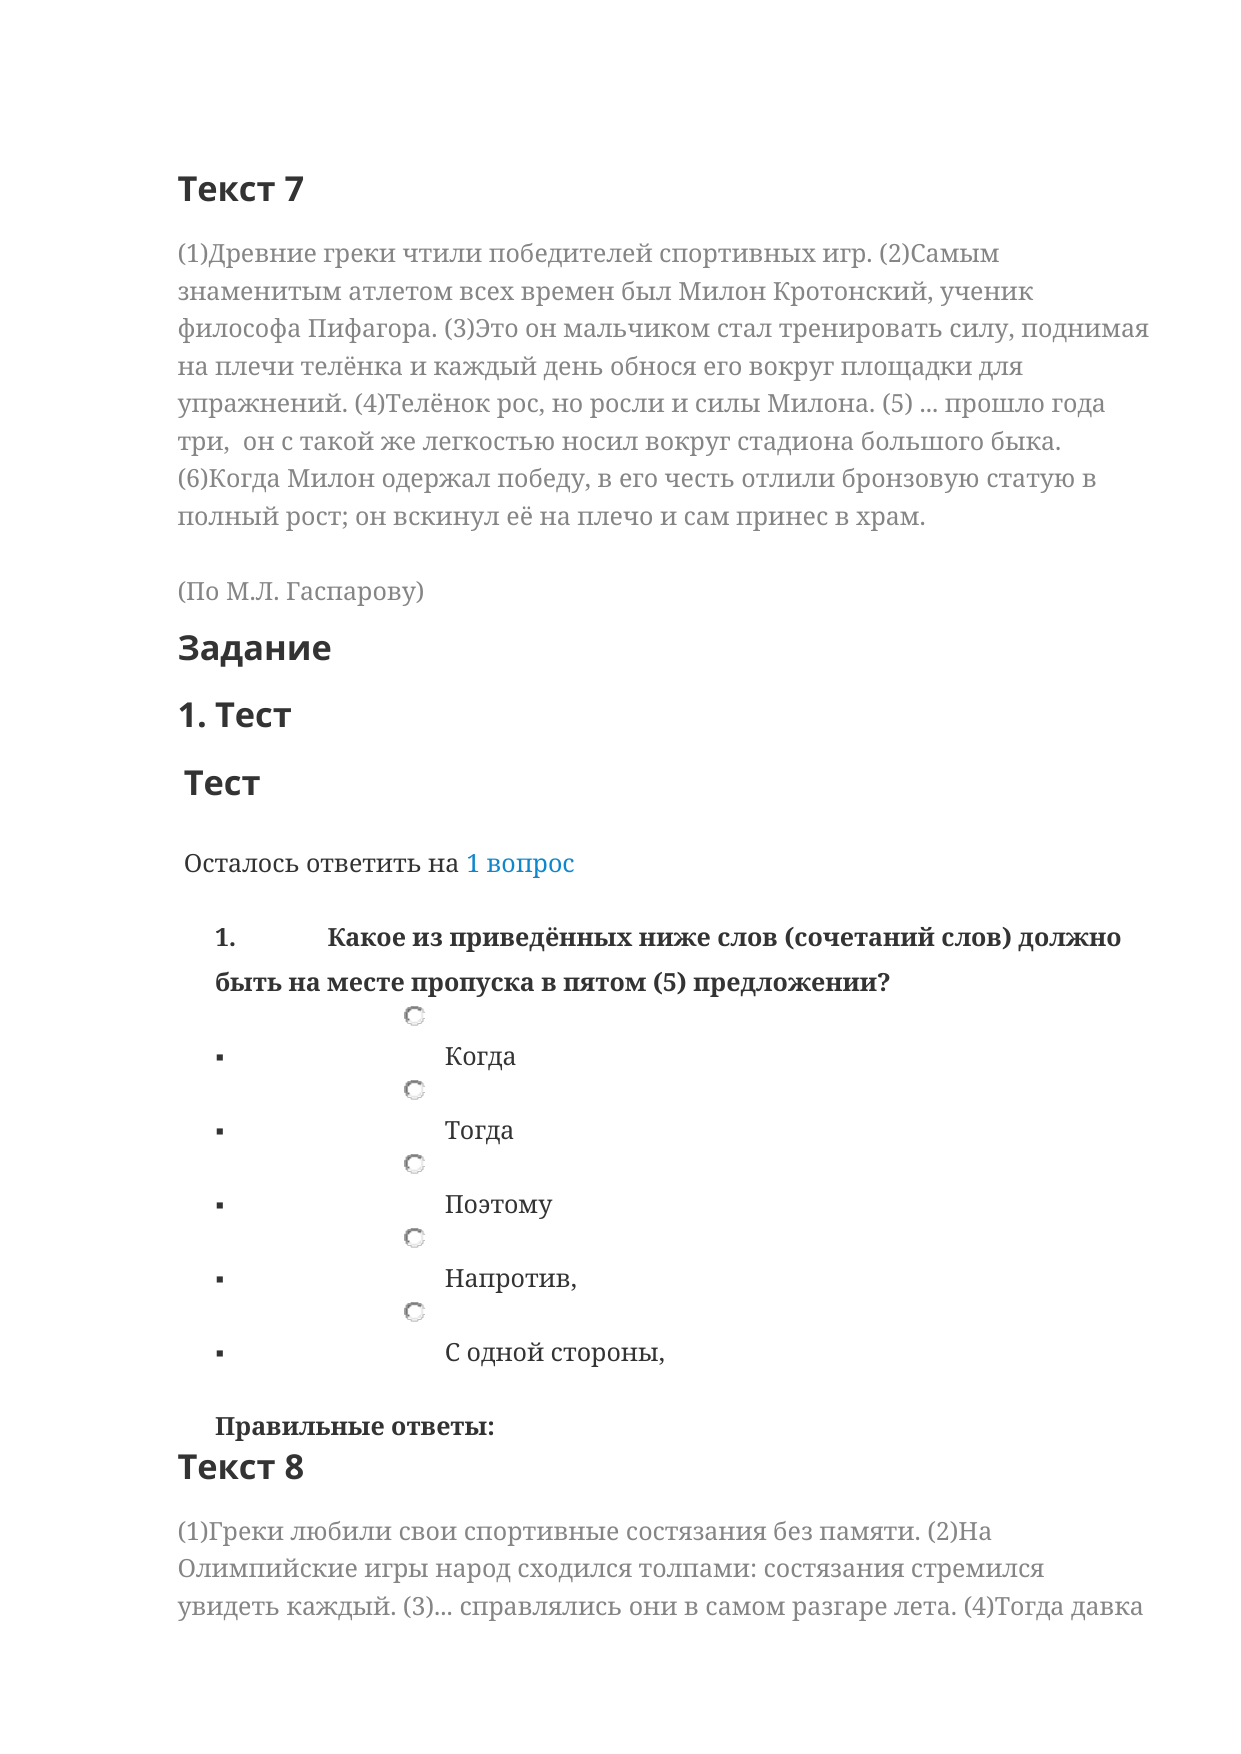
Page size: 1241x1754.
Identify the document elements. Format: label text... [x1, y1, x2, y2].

text Тест [183, 758, 1144, 805]
list Тест [177, 691, 1152, 738]
list Когда [215, 998, 1152, 1072]
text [177, 1510, 1152, 1623]
text Задание [177, 624, 1152, 671]
text Текст 8 [177, 1443, 1152, 1490]
text (6)Когда Милон одержал победу, в его честь отлили бронзовую статую в полный рост; он вскинул её на плечо и сам принес в храм. [177, 457, 1152, 532]
text Правильные ответы: [215, 1398, 1152, 1443]
list С одной стороны, [215, 1295, 1152, 1369]
text Осталось ответить на 1 вопрос [183, 834, 1152, 879]
text (По М.Л. Гаспарову) [177, 570, 1152, 607]
list Напротив, [215, 1221, 1152, 1295]
text (1)Древние греки чтили победителей спортивных игр. (2)Самым знаменитым атлетом всех времен был Милон Кротонский, ученик философа Пифагора. (3)Это он мальчиком стал тренировать силу, поднимая на плечи телёнка и каждый день обнося его вокруг площадки для упражнений. (4)Телёнок рос, но росли и силы Милона. (5) ... прошло года три, он с такой же легкостью носил вокруг стадиона большого быка. [177, 232, 1152, 457]
list Тогда [215, 1072, 1152, 1147]
list Поэтому [215, 1147, 1152, 1221]
list Какое из приведённых ниже слов (сочетаний слов) должно быть на месте пропуска в пятом (5) предложении? [215, 908, 1152, 998]
text Текст 7 [177, 118, 1152, 212]
